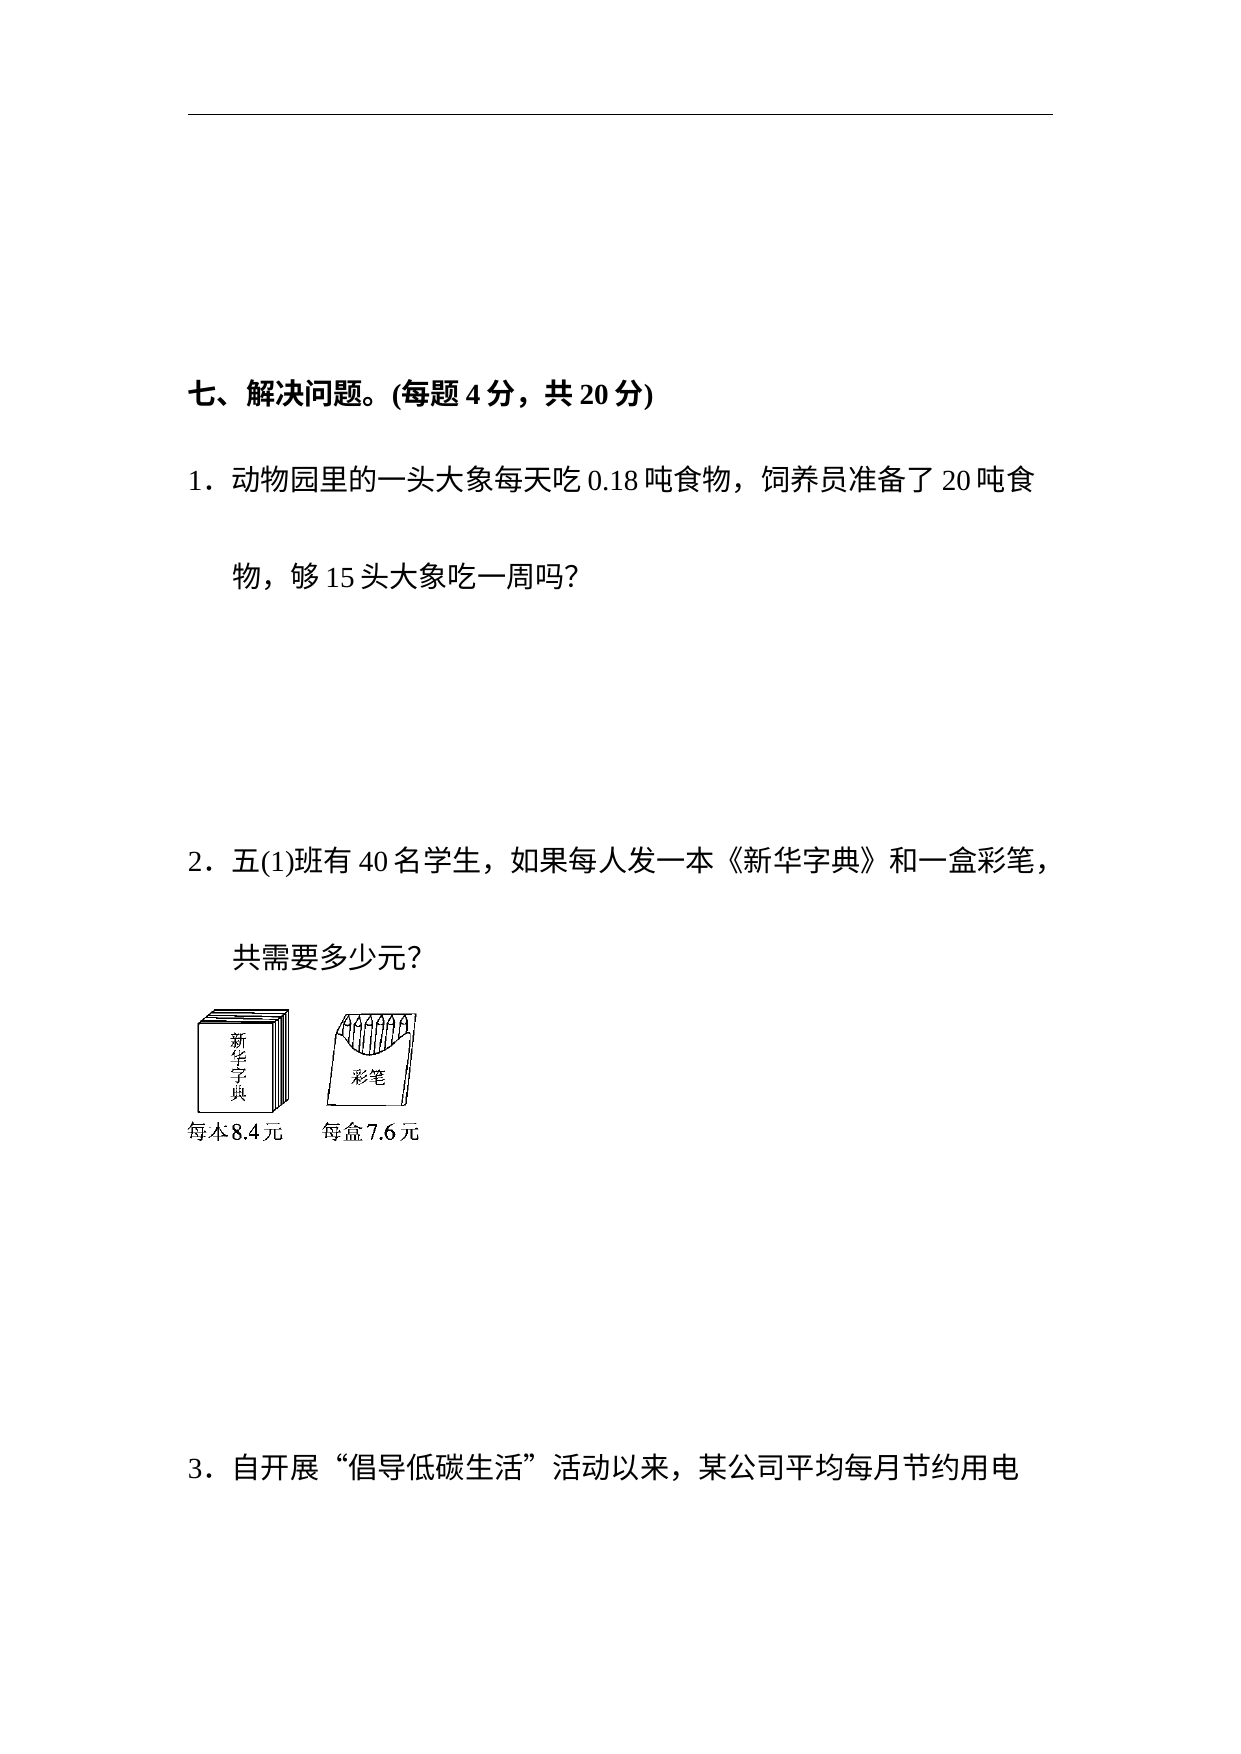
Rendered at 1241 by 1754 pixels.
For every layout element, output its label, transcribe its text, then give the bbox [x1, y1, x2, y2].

text 七、解决问题。(每题4分，共20分) [187, 359, 1053, 424]
text 2．五(1)班有40名学生，如果每人发一本《新华字典》和一盒彩笔，共需要多少元？ [188, 826, 1053, 988]
picture [187, 1009, 419, 1141]
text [188, 1433, 1053, 1498]
text 1．动物园里的一头大象每天吃0.18吨食物，饲养员准备了20吨食物，够15头大象吃一周吗？ [188, 445, 1053, 608]
